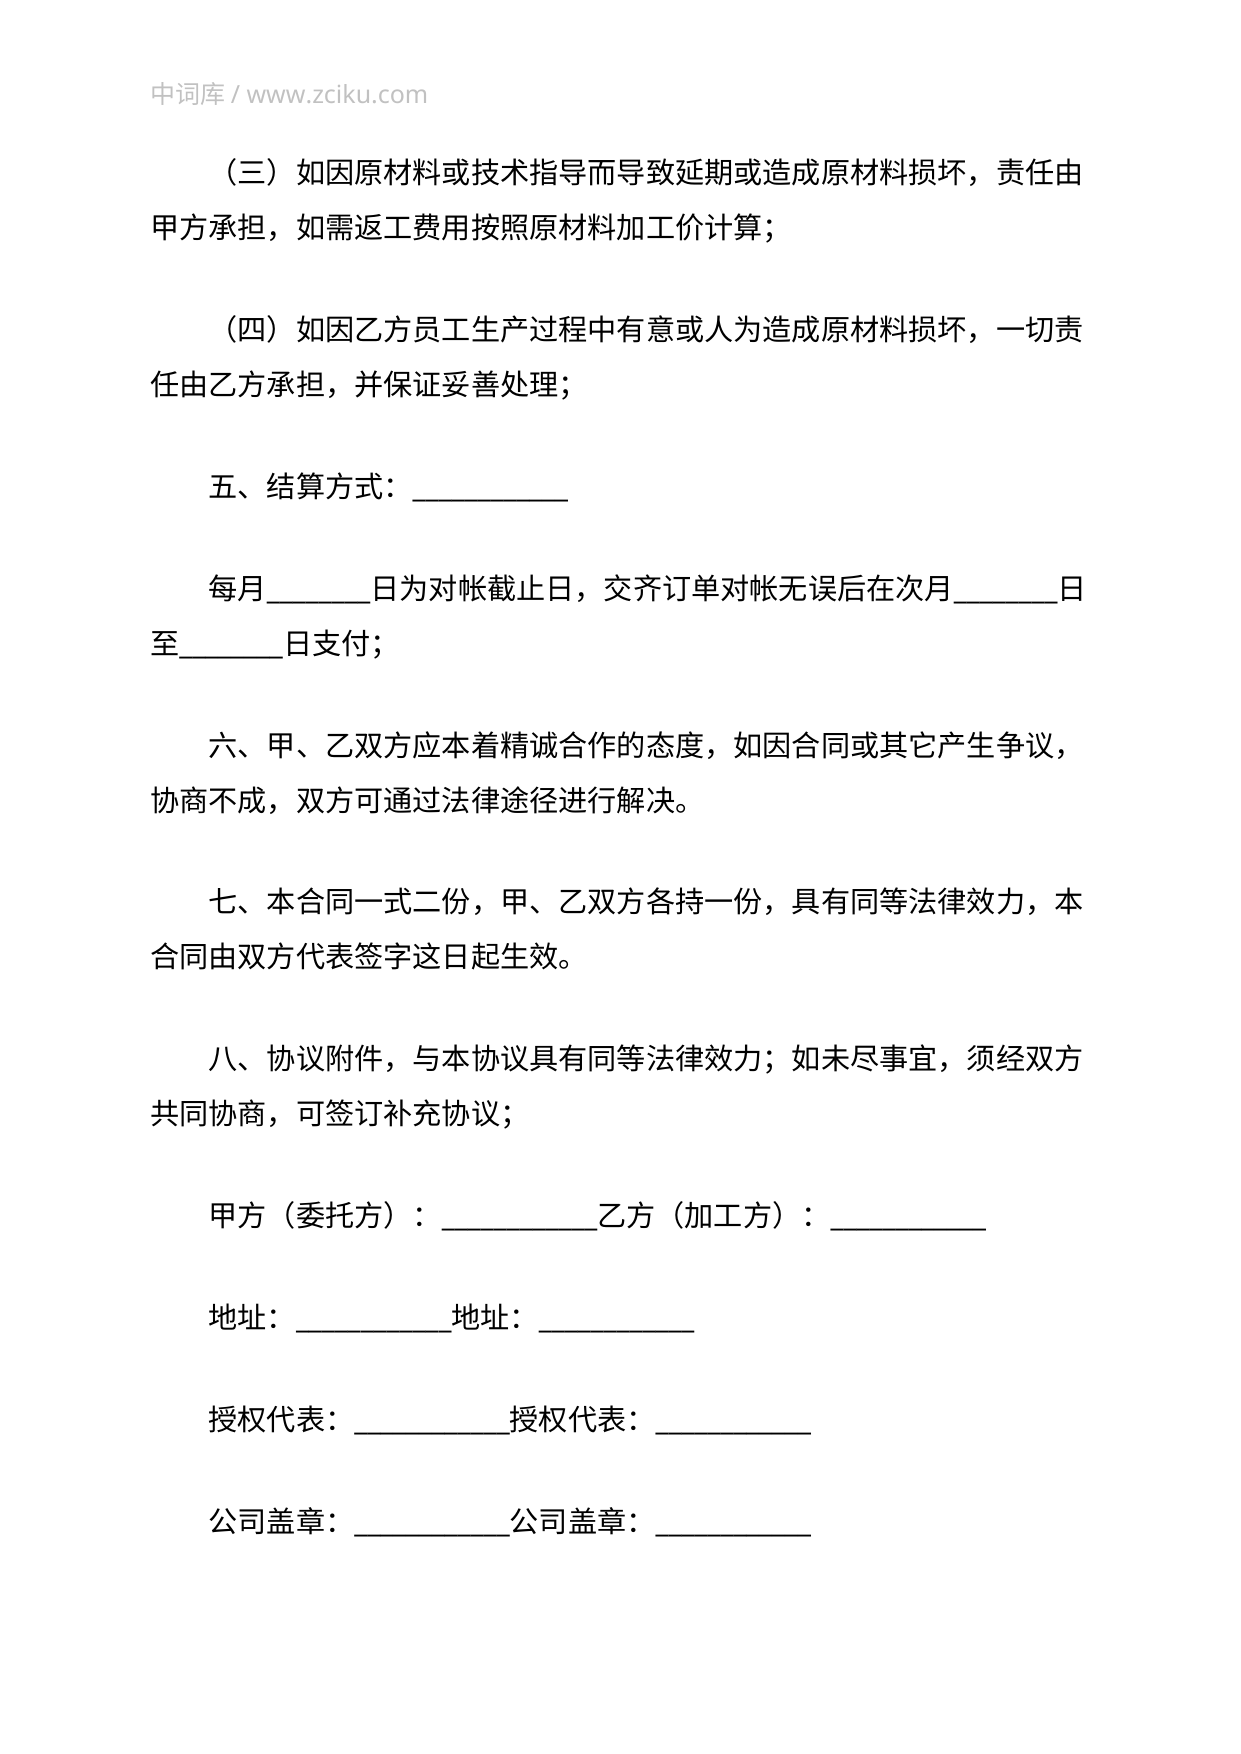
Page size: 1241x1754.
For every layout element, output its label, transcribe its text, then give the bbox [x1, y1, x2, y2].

text 地址：____________地址：____________ [150, 1294, 1090, 1337]
text 每月________日为对帐截止日，交齐订单对帐无误后在次月________日至________日支付； [150, 565, 1090, 663]
text 八、协议附件，与本协议具有同等法律效力；如未尽事宜，须经双方共同协商，可签订补充协议； [150, 1036, 1090, 1133]
text 六、甲、乙双方应本着精诚合作的态度，如因合同或其它产生争议，协商不成，双方可通过法律途径进行解决。 [150, 722, 1090, 819]
text 甲方（委托方）：____________乙方（加工方）：____________ [150, 1192, 1090, 1235]
text 授权代表：____________授权代表：____________ [150, 1396, 1090, 1439]
text 七、本合同一式二份，甲、乙双方各持一份，具有同等法律效力，本合同由双方代表签字这日起生效。 [150, 879, 1090, 976]
text 五、结算方式：____________ [150, 463, 1090, 506]
text （四）如因乙方员工生产过程中有意或人为造成原材料损坏，一切责任由乙方承担，并保证妥善处理； [150, 307, 1090, 404]
text 公司盖章：____________公司盖章：____________ [150, 1498, 1090, 1541]
text （三）如因原材料或技术指导而导致延期或造成原材料损坏，责任由甲方承担，如需返工费用按照原材料加工价计算； [150, 150, 1090, 247]
